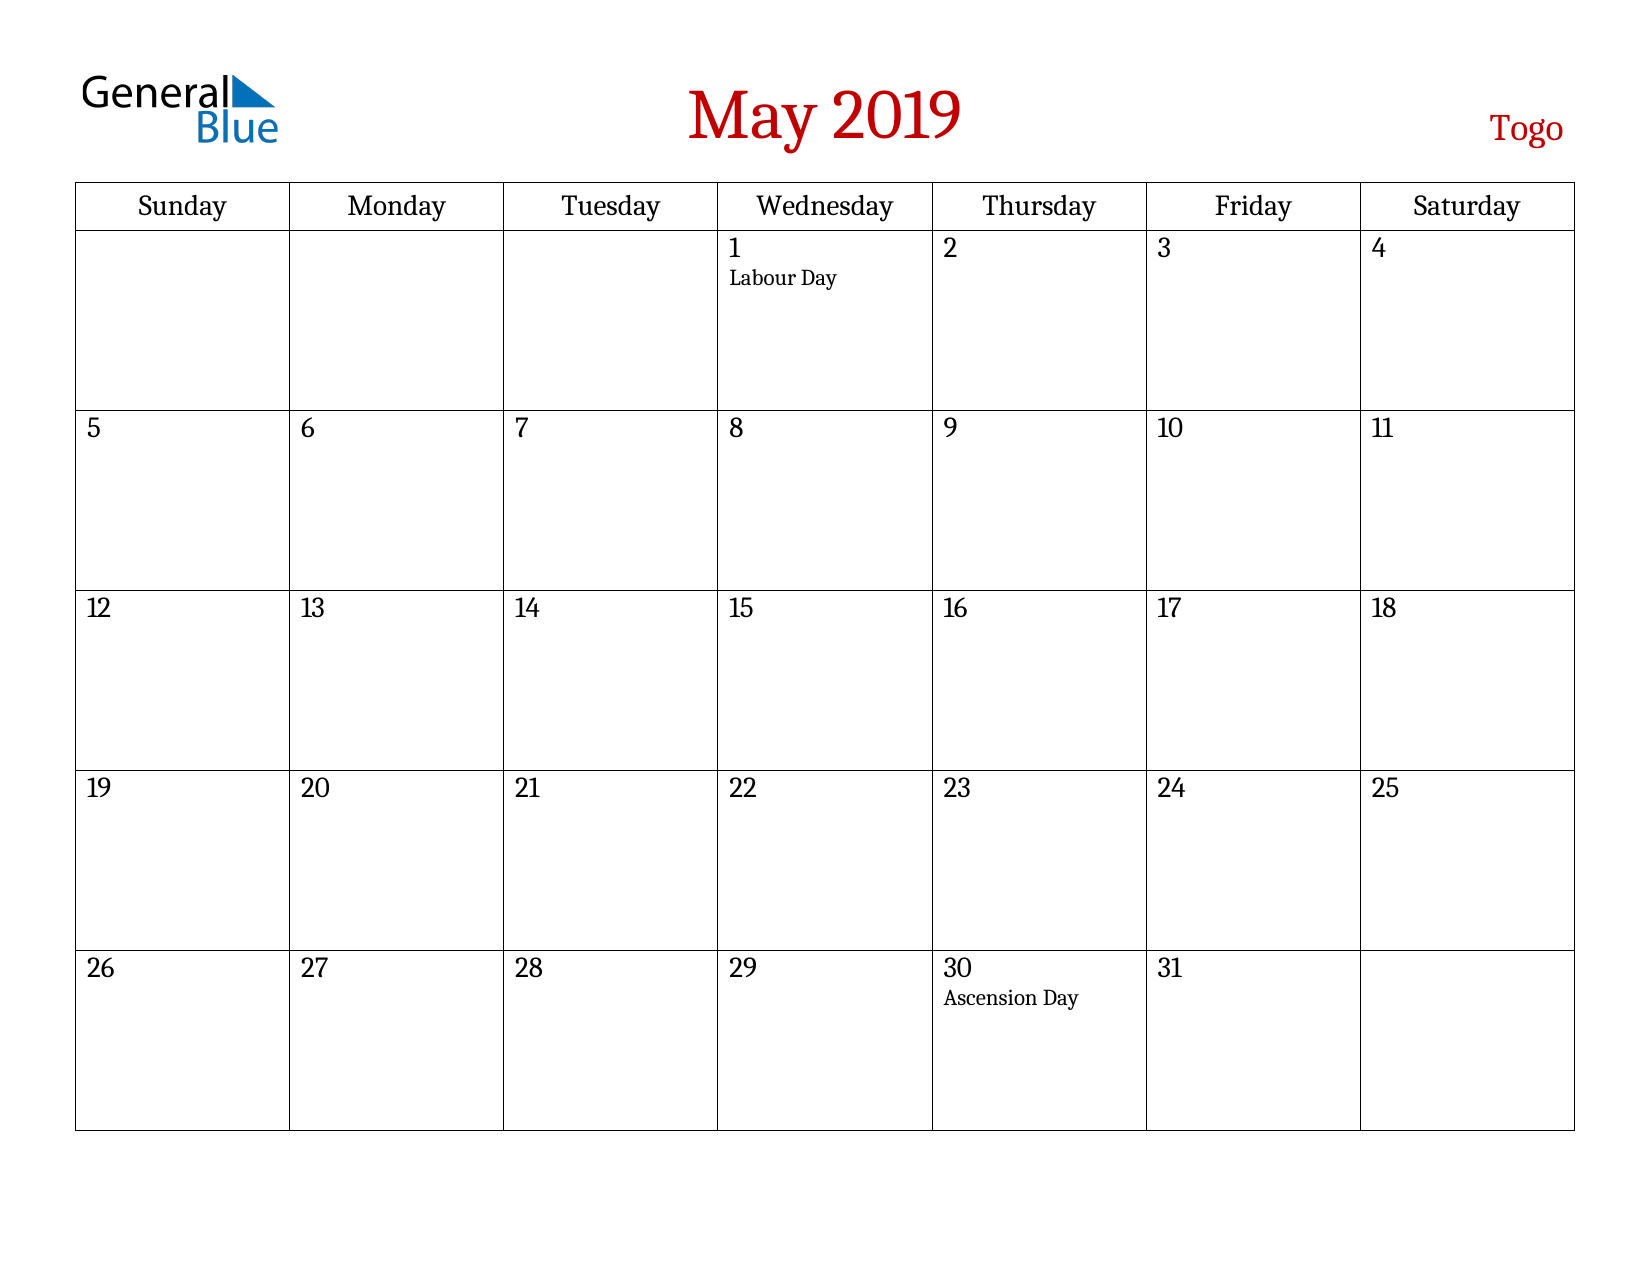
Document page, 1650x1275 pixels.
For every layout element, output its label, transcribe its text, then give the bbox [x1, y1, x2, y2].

table_cell Labour Day [718, 265, 932, 410]
table_cell [76, 445, 289, 590]
table_cell [290, 265, 503, 410]
table_cell 5 [76, 411, 289, 444]
table_cell [290, 445, 503, 590]
table_cell [1361, 625, 1574, 770]
table_cell 18 [1361, 591, 1574, 625]
table_cell [718, 625, 932, 770]
table_cell [933, 445, 1146, 590]
table_cell [1147, 985, 1360, 1130]
table_cell 23 [933, 771, 1146, 805]
table_cell 26 [76, 951, 289, 985]
table_cell [504, 985, 717, 1130]
table_cell Ascension Day [933, 985, 1146, 1130]
table_cell [76, 625, 289, 770]
table_cell [933, 805, 1146, 950]
table_cell [718, 805, 932, 950]
table_header [76, 75, 503, 182]
table_cell 29 [718, 951, 932, 985]
table_cell [1361, 445, 1574, 590]
table_cell [1147, 265, 1360, 410]
table_cell [1361, 985, 1574, 1130]
table_cell 1 [718, 231, 932, 264]
table_cell [504, 265, 717, 410]
table_cell 22 [718, 771, 932, 805]
table_cell [76, 985, 289, 1130]
table_cell 28 [504, 951, 717, 985]
table_cell [933, 625, 1146, 770]
table_cell Friday [1147, 183, 1360, 230]
table_cell Thursday [933, 183, 1146, 230]
table_cell [290, 625, 503, 770]
table_cell [1361, 805, 1574, 950]
table_cell 27 [290, 951, 503, 985]
picture [82, 75, 278, 143]
table_cell 11 [1361, 411, 1574, 444]
table_cell 24 [1147, 771, 1360, 805]
table_cell Sunday [76, 183, 289, 230]
table_cell 17 [1147, 591, 1360, 625]
table_cell 14 [504, 591, 717, 625]
table_cell [1361, 951, 1574, 985]
table_cell 3 [1147, 231, 1360, 264]
table_cell 8 [718, 411, 932, 444]
table_cell Saturday [1361, 183, 1574, 230]
table_cell 7 [504, 411, 717, 444]
table_cell [504, 231, 717, 264]
table_cell [1147, 805, 1360, 950]
table_cell 10 [1147, 411, 1360, 444]
table_cell 19 [76, 771, 289, 805]
table_cell 6 [290, 411, 503, 444]
table_cell [76, 231, 289, 264]
table_cell 2 [933, 231, 1146, 264]
table_cell 30 [933, 951, 1146, 985]
table_cell [933, 265, 1146, 410]
table_cell Monday [290, 183, 503, 230]
table_cell [504, 805, 717, 950]
table_cell 9 [933, 411, 1146, 444]
table_cell [1147, 445, 1360, 590]
table_cell [718, 445, 932, 590]
table_cell 13 [290, 591, 503, 625]
table_cell 12 [76, 591, 289, 625]
table_cell 31 [1147, 951, 1360, 985]
table_cell [1147, 625, 1360, 770]
table_cell [290, 805, 503, 950]
table_cell 20 [290, 771, 503, 805]
table_cell Tuesday [504, 183, 717, 230]
table_cell [290, 231, 503, 264]
table_cell 4 [1361, 231, 1574, 264]
table_cell Wednesday [718, 183, 932, 230]
table_cell 15 [718, 591, 932, 625]
table_cell 21 [504, 771, 717, 805]
table_cell [76, 265, 289, 410]
table_cell [718, 985, 932, 1130]
table_header May 2019 [504, 75, 1146, 182]
table_cell [1361, 265, 1574, 410]
table_cell [76, 805, 289, 950]
table_cell [504, 445, 717, 590]
table_cell [290, 985, 503, 1130]
table_cell 16 [933, 591, 1146, 625]
table_cell [504, 625, 717, 770]
table_cell 25 [1361, 771, 1574, 805]
table_header Togo [1146, 75, 1574, 182]
